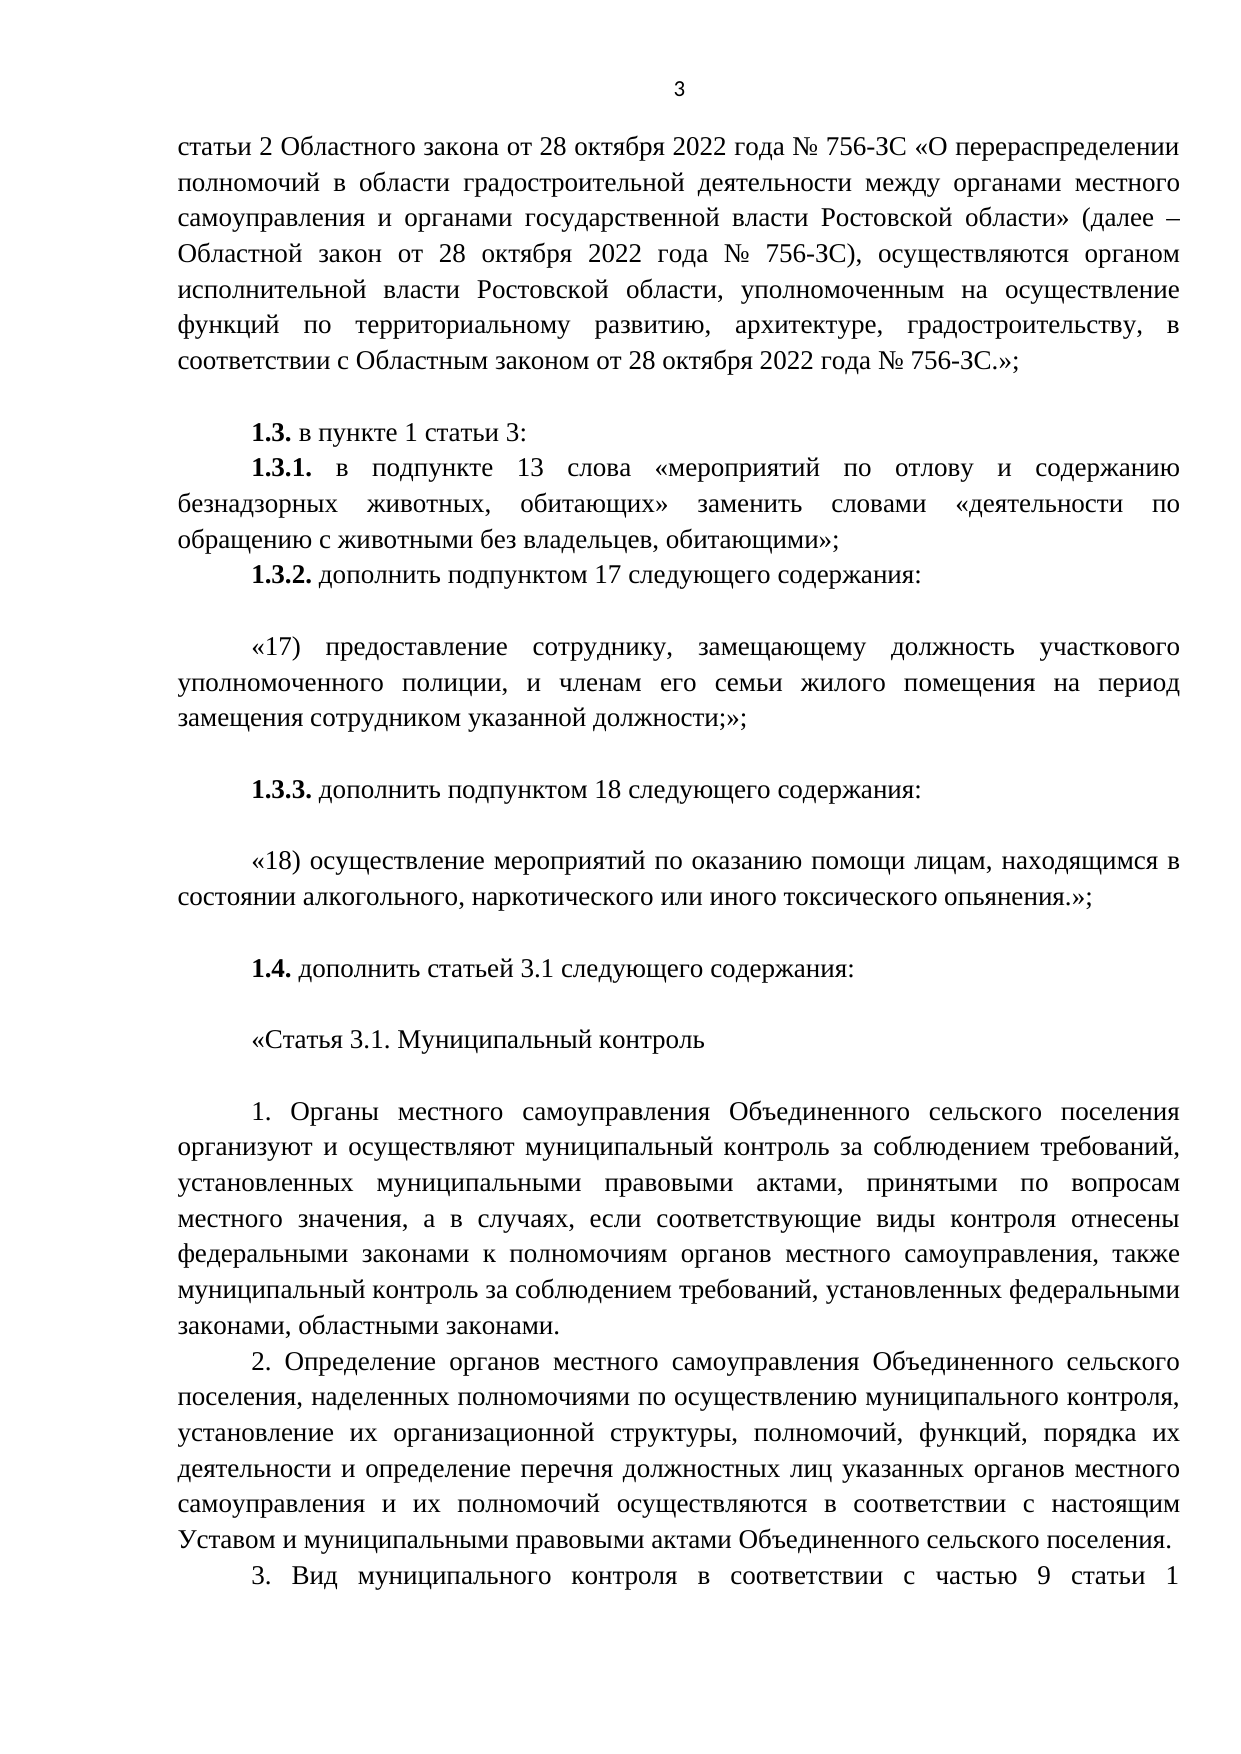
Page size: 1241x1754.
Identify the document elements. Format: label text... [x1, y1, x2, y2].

text 1.4. дополнить статьей 3.1 следующего содержания: [177, 952, 1181, 983]
text 1.3.1. в подпункте 13 слова «мероприятий по отлову и содержанию безнадзорных животных, обитающих» заменить словами «деятельности по обращению с животными без владельцев, обитающими»; [177, 451, 1181, 554]
text «Статья 3.1. Муниципальный контроль [177, 1023, 1181, 1054]
text 2. Определение органов местного самоуправления Объединенного сельского поселения, наделенных полномочиями по осуществлению муниципального контроля, установление их организационной структуры, полномочий, функций, порядка их деятельности и определение перечня должностных лиц указанных органов местного самоуправления и их полномочий осуществляются в соответствии с настоящим Уставом и муниципальными правовыми актами Объединенного сельского поселения. [177, 1345, 1181, 1554]
text 1.3.2. дополнить подпунктом 17 следующего содержания: [177, 559, 1181, 590]
text 1.3. в пункте 1 статьи 3: [177, 416, 1181, 447]
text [177, 130, 1181, 375]
text «18) осуществление мероприятий по оказанию помощи лицам, находящимся в состоянии алкогольного, наркотического или иного токсического опьянения.»; [177, 844, 1181, 911]
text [177, 1559, 1181, 1590]
text 1. Органы местного самоуправления Объединенного сельского поселения организуют и осуществляют муниципальный контроль за соблюдением требований, установленных муниципальными правовыми актами, принятыми по вопросам местного значения, а в случаях, если соответствующие виды контроля отнесены федеральными законами к полномочиям органов местного самоуправления, также муниципальный контроль за соблюдением требований, установленных федеральными законами, областными законами. [177, 1094, 1181, 1340]
text «17) предоставление сотруднику, замещающему должность участкового уполномоченного полиции, и членам его семьи жилого помещения на период замещения сотрудником указанной должности;»; [177, 630, 1181, 733]
text 1.3.3. дополнить подпунктом 18 следующего содержания: [177, 773, 1181, 804]
